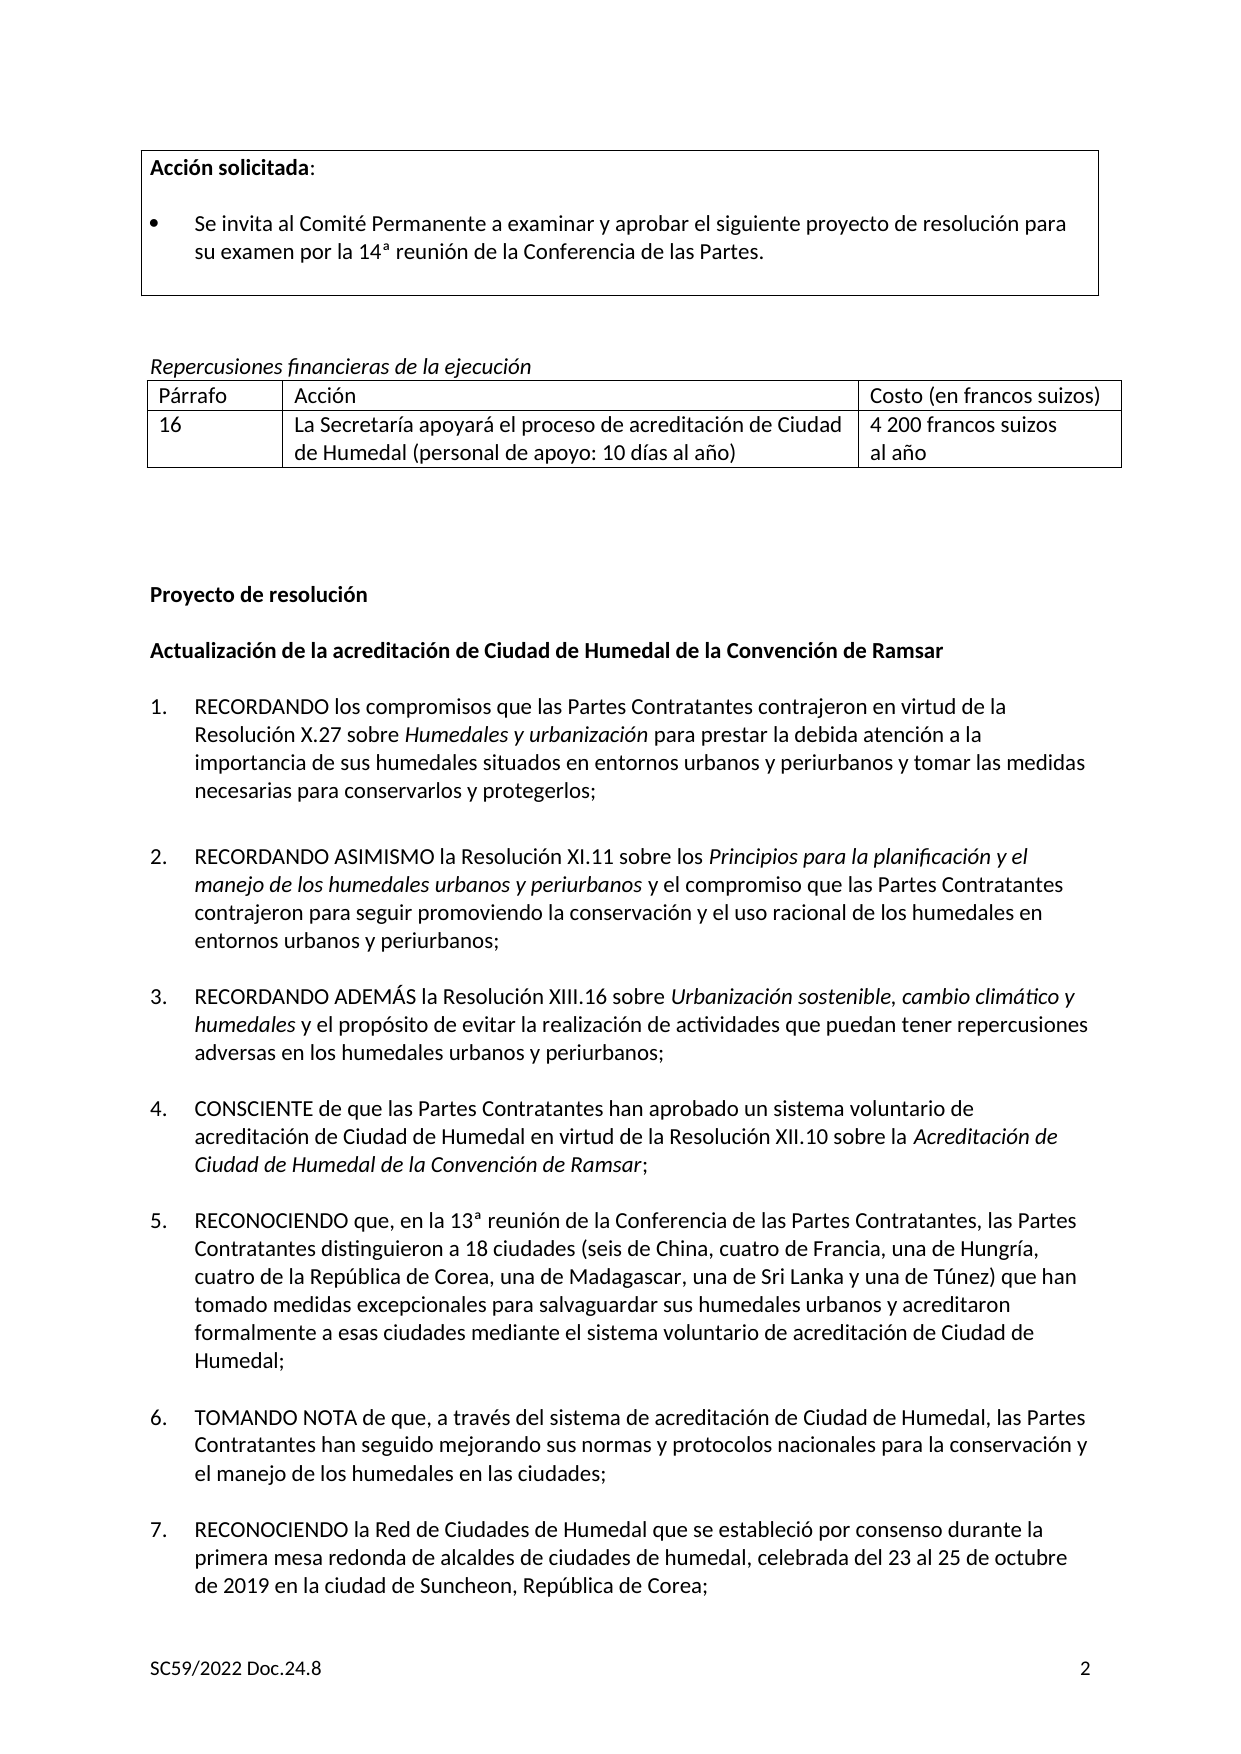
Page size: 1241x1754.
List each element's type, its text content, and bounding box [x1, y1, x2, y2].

list 5. RECONOCIENDO que, en la 13ª reunión de la Conferencia de las Partes Contratantes, las Partes Contratantes distinguieron a 18 ciudades (seis de China, cuatro de Francia, una de Hungría, cuatro de la República de Corea, una de Madagascar, una de Sri Lanka y una de Túnez) que han tomado medidas excepcionales para salvaguardar sus humedales urbanos y acreditaron formalmente a esas ciudades mediante el sistema voluntario de acreditación de Ciudad de Humedal; [150, 1206, 1090, 1374]
text Acción solicitada: [142, 151, 1098, 181]
table_cell La Secretaría apoyará el proceso de acreditación de Ciudad de Humedal (personal de apoyo: 10 días al año) [283, 411, 858, 467]
list 2. RECORDANDO ASIMISMO la Resolución XI.11 sobre los Principios para la planificación y el manejo de los humedales urbanos y periurbanos y el compromiso que las Partes Contratantes contrajeron para seguir promoviendo la conservación y el uso racional de los humedales en entornos urbanos y periurbanos; [150, 842, 1090, 954]
title Actualización de la acreditación de Ciudad de Humedal de la Convención de Ramsar [150, 636, 1088, 664]
table_cell 16 [148, 411, 282, 467]
list 6. TOMANDO NOTA de que, a través del sistema de acreditación de Ciudad de Humedal, las Partes Contratantes han seguido mejorando sus normas y protocolos nacionales para la conservación y el manejo de los humedales en las ciudades; [150, 1403, 1090, 1487]
text Repercusiones financieras de la ejecución [150, 352, 1090, 380]
table_header Párrafo [148, 381, 282, 409]
list Se invita al Comité Permanente a examinar y aprobar el siguiente proyecto de resolución para su examen por la 14ª reunión de la Conferencia de las Partes. [150, 209, 1090, 265]
list 3. RECORDANDO ADEMÁS la Resolución XIII.16 sobre Urbanización sostenible, cambio climático y humedales y el propósito de evitar la realización de actividades que puedan tener repercusiones adversas en los humedales urbanos y periurbanos; [150, 982, 1090, 1066]
table_header Acción [283, 381, 858, 409]
title Proyecto de resolución [150, 580, 1088, 608]
table_cell 4 200 francos suizos al año [859, 411, 1121, 467]
list 1. RECORDANDO los compromisos que las Partes Contratantes contrajeron en virtud de la Resolución X.27 sobre Humedales y urbanización para prestar la debida atención a la importancia de sus humedales situados en entornos urbanos y periurbanos y tomar las medidas necesarias para conservarlos y protegerlos; [150, 692, 1090, 804]
table_header Costo (en francos suizos) [859, 381, 1121, 409]
list 4. CONSCIENTE de que las Partes Contratantes han aprobado un sistema voluntario de acreditación de Ciudad de Humedal en virtud de la Resolución XII.10 sobre la Acreditación de Ciudad de Humedal de la Convención de Ramsar; [150, 1094, 1090, 1178]
list 7. RECONOCIENDO la Red de Ciudades de Humedal que se estableció por consenso durante la primera mesa redonda de alcaldes de ciudades de humedal, celebrada del 23 al 25 de octubre de 2019 en la ciudad de Suncheon, República de Corea; [150, 1515, 1090, 1599]
